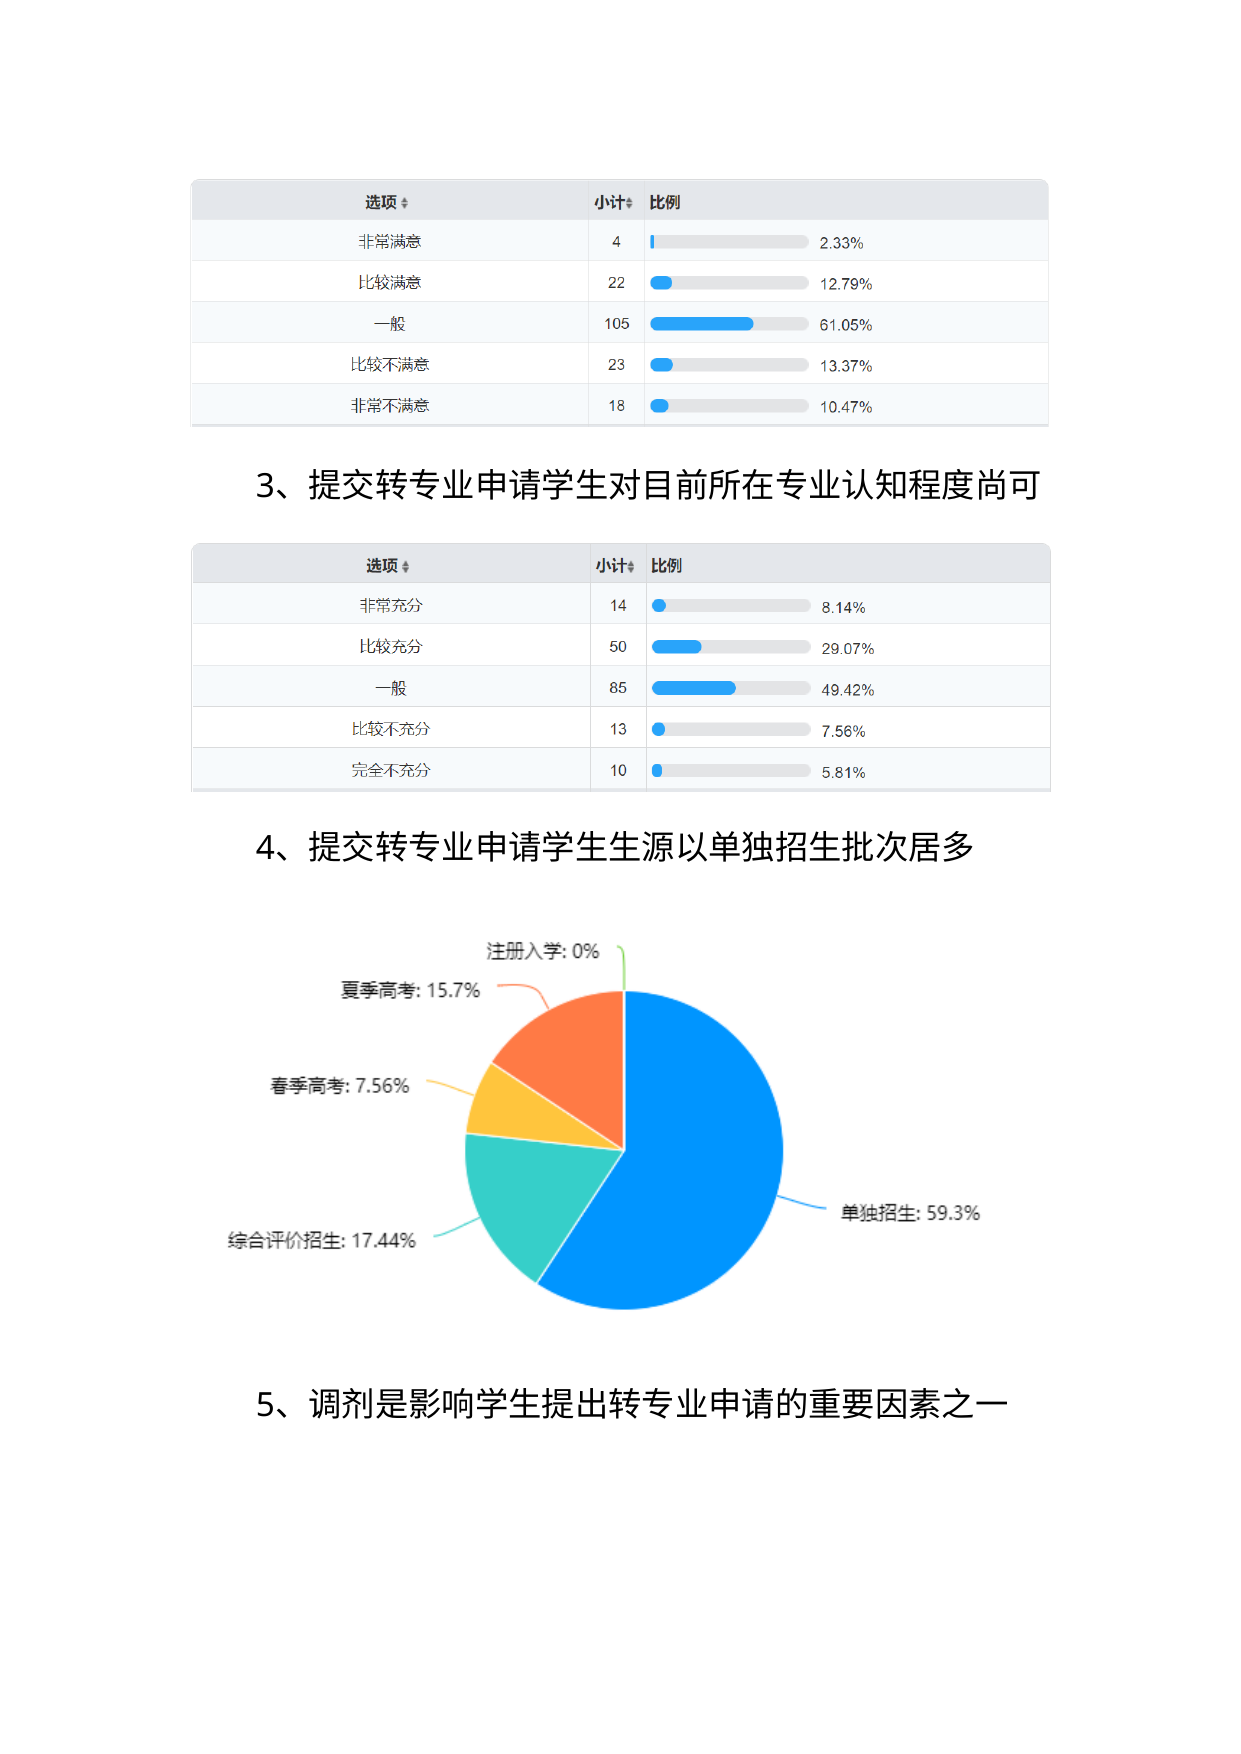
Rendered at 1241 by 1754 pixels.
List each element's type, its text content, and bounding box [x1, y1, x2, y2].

picture [188, 178, 1053, 427]
text 4、提交转专业申请学生生源以单独招生批次居多 [189, 813, 1051, 878]
picture [188, 912, 1055, 1346]
text 3、提交转专业申请学生对目前所在专业认知程度尚可 [189, 451, 1051, 516]
text 5、调剂是影响学生提出转专业申请的重要因素之一 [189, 1369, 1051, 1434]
picture [188, 540, 1055, 792]
